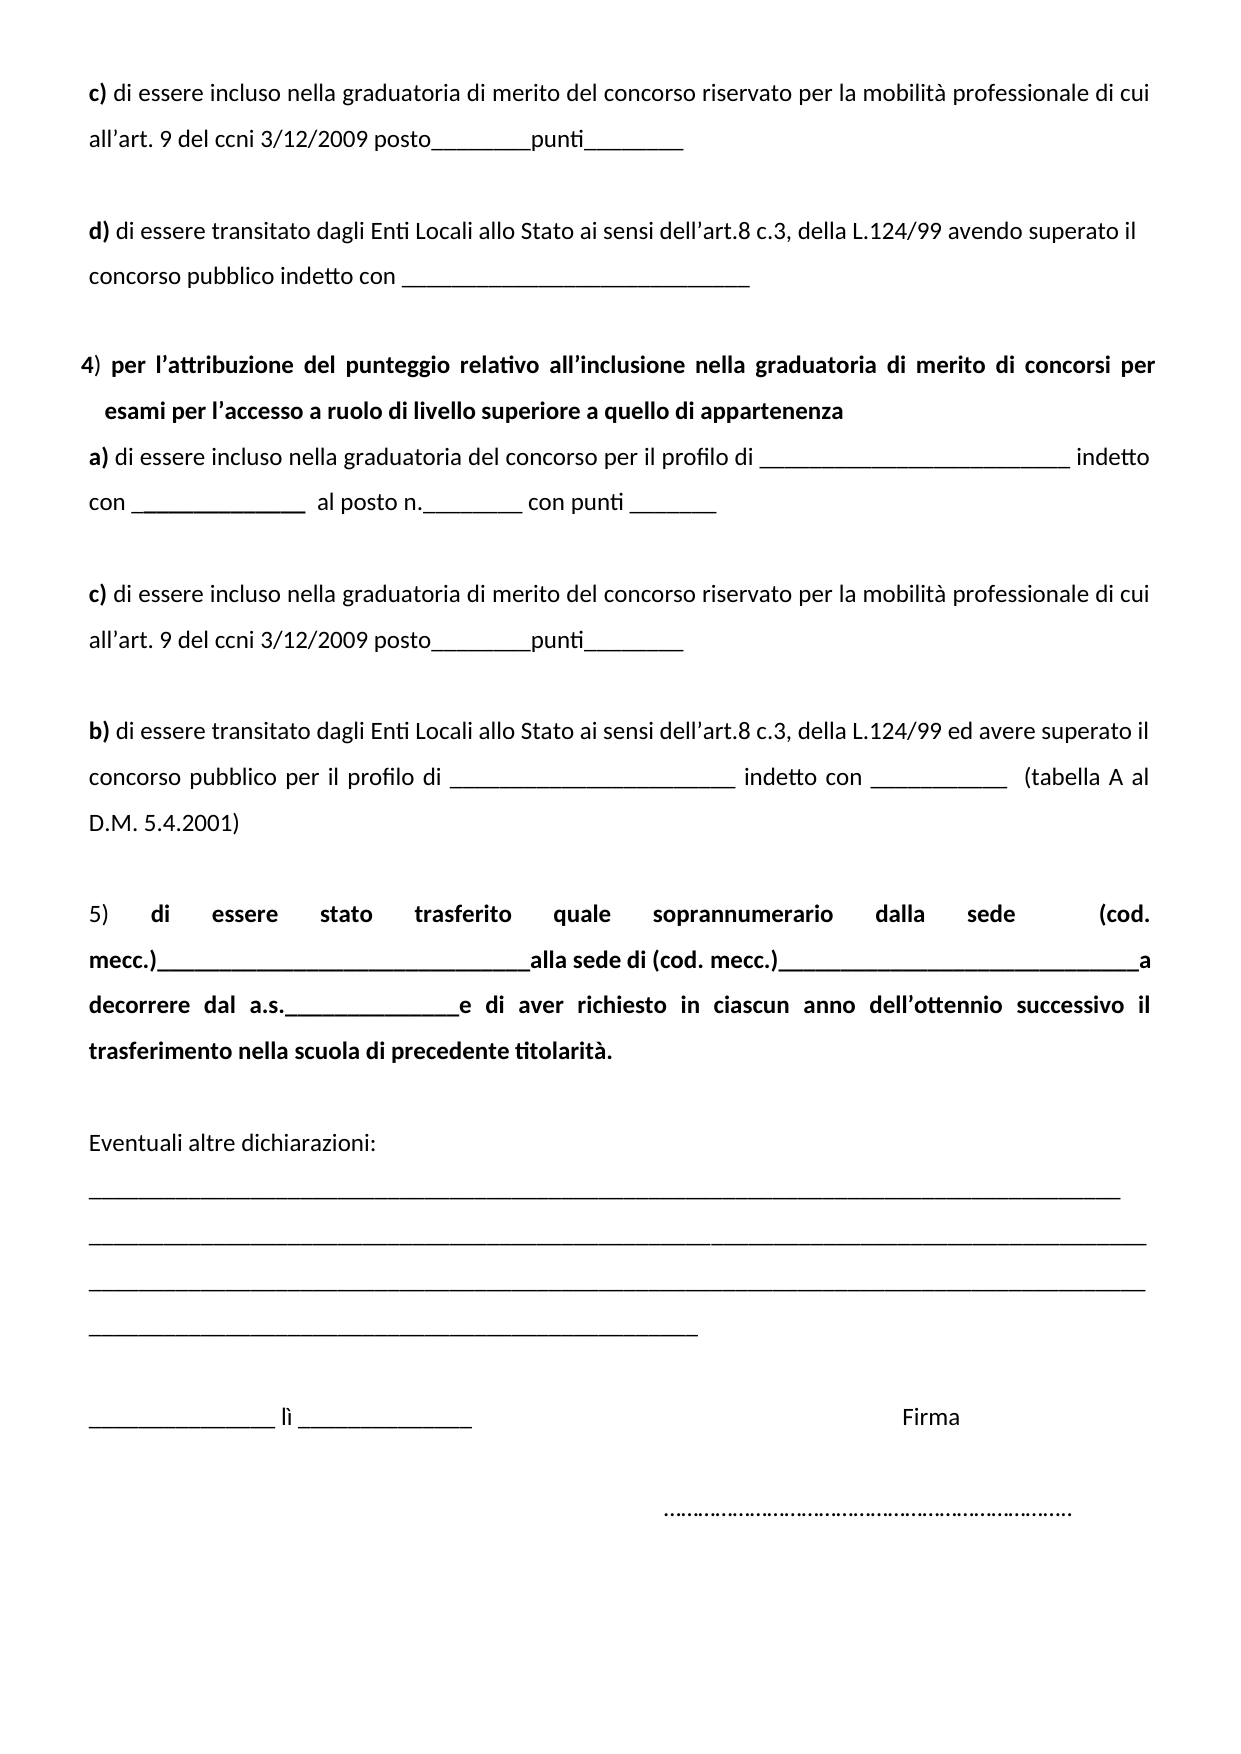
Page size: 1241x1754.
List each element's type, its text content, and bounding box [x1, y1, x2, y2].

text c) di essere incluso nella graduatoria di merito del concorso riservato per la mobilità professionale di cui all’art. 9 del ccni 3/12/2009 posto________punti________ [89, 578, 1152, 654]
text b) di essere transitato dagli Enti Locali allo Stato ai sensi dell’art.8 c.3, della L.124/99 ed avere superato il concorso pubblico per il profilo di _______________________ indetto con ___________ (tabella A al D.M. 5.4.2001) [89, 715, 1152, 837]
text _______________ lì ______________ Firma [89, 1401, 1152, 1432]
text c) di essere incluso nella graduatoria di merito del concorso riservato per la mobilità professionale di cui all’art. 9 del ccni 3/12/2009 posto________punti________ [89, 78, 1152, 154]
text …………………………………………………………….. [89, 1493, 1152, 1523]
text a) di essere incluso nella graduatoria del concorso per il profilo di _________________________ indetto con ______________ al posto n.________ con punti _______ [89, 441, 1152, 517]
text d) di essere transitato dagli Enti Locali allo Stato ai sensi dell’art.8 c.3, della L.124/99 avendo superato il concorso pubblico indetto con ____________________________ [89, 215, 1152, 291]
text 4) per l’attribuzione del punteggio relativo all’inclusione nella graduatoria di merito di concorsi per esami per l’accesso a ruolo di livello superiore a quello di appartenenza [81, 349, 1157, 426]
text Eventuali altre dichiarazioni: [89, 1127, 1152, 1157]
text ______________________________________________________________________________________________________________________________________________________________________________________________________________________________________________________________________________________________________________ [89, 1172, 1152, 1340]
text 5) di essere stato trasferito quale soprannumerario dalla sede (cod. mecc.)______________________________alla sede di (cod. mecc.)_____________________________a decorrere dal a.s.______________e di aver richiesto in ciascun anno dell’ottennio successivo il trasferimento nella scuola di precedente titolarità. [89, 898, 1152, 1066]
